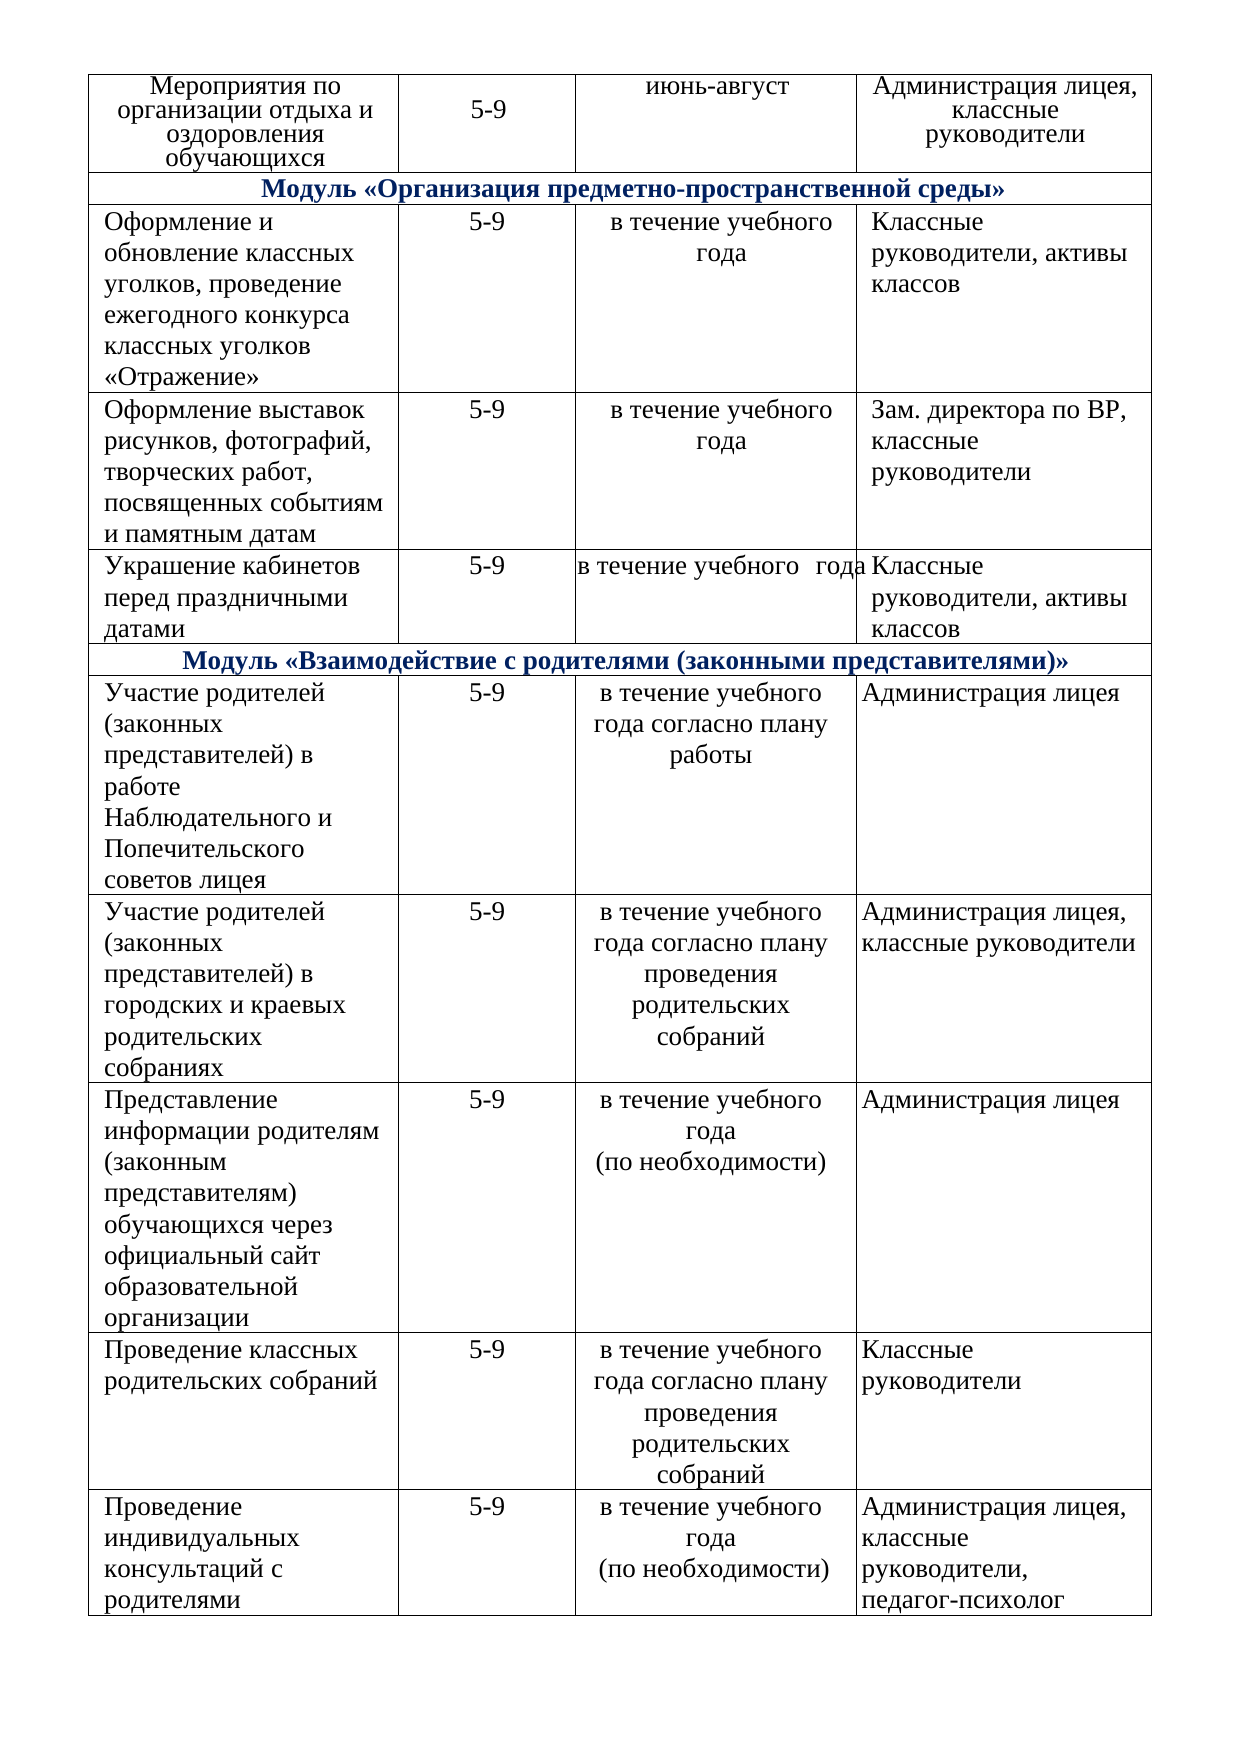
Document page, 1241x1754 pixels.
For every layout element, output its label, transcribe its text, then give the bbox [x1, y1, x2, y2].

table_cell Зам. директора по ВР, классные руководители [857, 393, 1151, 548]
table_cell Модуль «Организация предметно-пространственной среды» [89, 173, 1151, 204]
table_cell 5-9 [399, 1490, 575, 1615]
table_cell июнь-август [576, 75, 856, 172]
table_cell 5-9 [399, 75, 575, 172]
table_cell 5-9 [399, 1333, 575, 1489]
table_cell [576, 1490, 856, 1615]
table_cell Участие родителей (законных представителей) в работе Наблюдательного и Попечительского советов лицея [89, 676, 398, 894]
table_cell в течение учебного года согласно плану работы [576, 676, 856, 894]
table_cell Оформление и обновление классных уголков, проведение ежегодного конкурса классных уголков «Отражение» [89, 205, 398, 392]
table_cell в течение учебного года [576, 393, 856, 548]
table_cell Украшение кабинетов перед праздничными датами [89, 550, 398, 643]
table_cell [857, 1490, 1151, 1615]
table_cell в течение учебного года (по необходимости) [576, 1083, 856, 1332]
table_cell Представление информации родителям (законным представителям) обучающихся через официальный сайт образовательной организации [89, 1083, 398, 1332]
table_cell Мероприятия по организации отдыха и оздоровления обучающихся [89, 75, 398, 172]
table_cell 5-9 [399, 550, 575, 643]
table_cell 5-9 [399, 895, 575, 1082]
table_cell в течение учебного года [576, 550, 856, 643]
table_cell в течение учебного года согласно плану проведения родительских собраний [576, 895, 856, 1082]
table_cell Администрация лицея [857, 676, 1151, 894]
table_cell Администрация лицея, классные руководители [857, 895, 1151, 1082]
table_cell в течение учебного года [576, 205, 856, 392]
table_cell 5-9 [399, 393, 575, 548]
table_cell Оформление выставок рисунков, фотографий, творческих работ, посвященных событиям и памятным датам [89, 393, 398, 548]
table_cell Классные руководители, активы классов [857, 550, 1151, 643]
table_cell Администрация лицея, классные руководители [857, 75, 1151, 172]
table_cell Участие родителей (законных представителей) в городских и краевых родительских собраниях [89, 895, 398, 1082]
table_cell Администрация лицея [857, 1083, 1151, 1332]
table_cell Модуль «Взаимодействие с родителями (законными представителями)» [89, 644, 1151, 675]
table_cell 5-9 [399, 205, 575, 392]
table_cell в течение учебного года согласно плану проведения родительских собраний [576, 1333, 856, 1489]
table_cell 5-9 [399, 676, 575, 894]
table_cell 5-9 [399, 1083, 575, 1332]
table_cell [89, 1490, 398, 1615]
table_cell Проведение классных родительских собраний [89, 1333, 398, 1489]
table_cell Классные руководители [857, 1333, 1151, 1489]
table_cell Классные руководители, активы классов [857, 205, 1151, 392]
